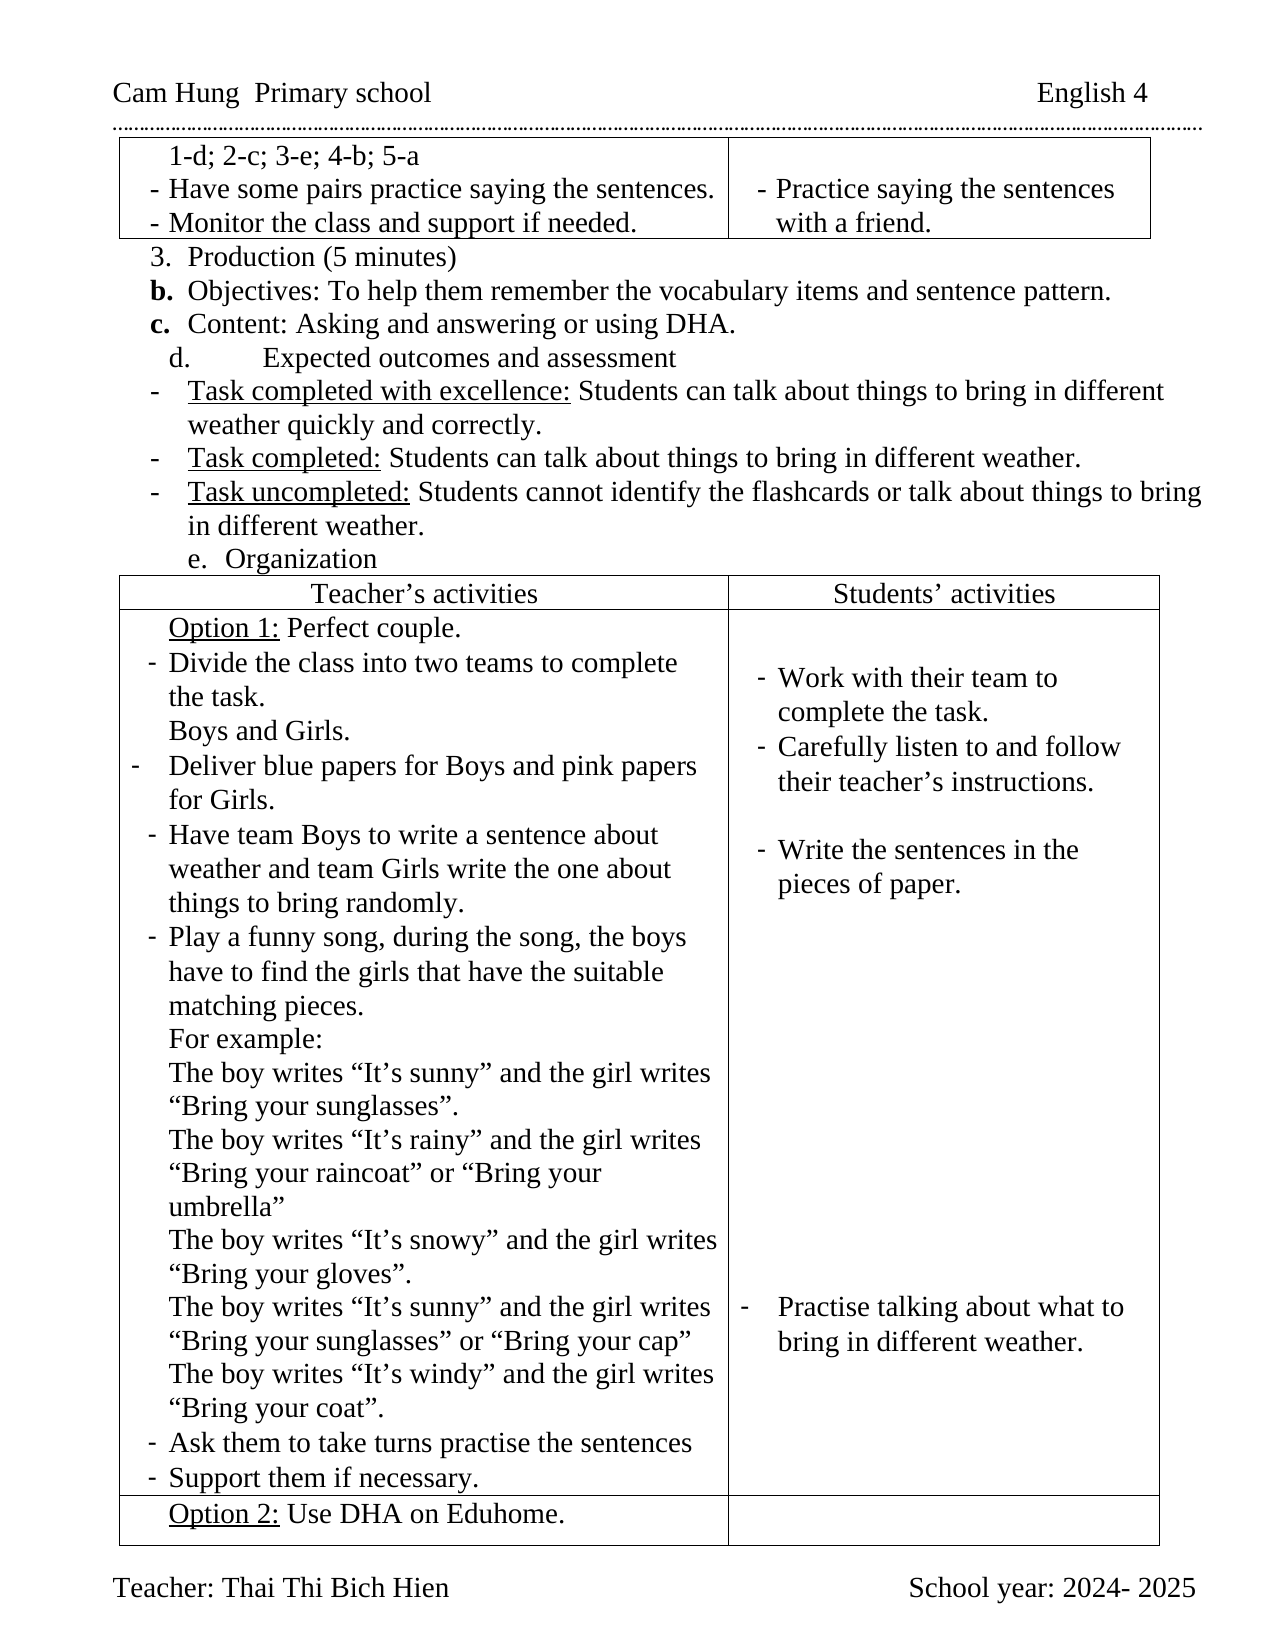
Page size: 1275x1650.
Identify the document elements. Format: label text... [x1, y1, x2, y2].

list Task completed: Students can talk about things to bring in different weather. [150, 441, 1209, 474]
list Production (5 minutes) [150, 239, 1209, 273]
table_cell [729, 1496, 1159, 1544]
list Objectives: To help them remember the vocabulary items and sentence pattern. [150, 273, 1209, 306]
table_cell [120, 138, 728, 238]
table_header Teacher’s activities [120, 576, 728, 609]
table_header Students’ activities [729, 576, 1159, 609]
list Task completed with excellence: Students can talk about things to bring in different weather quickly and correctly. [150, 373, 1209, 441]
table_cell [729, 138, 1150, 238]
list Expected outcomes and assessment [169, 340, 1209, 373]
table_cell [120, 1496, 728, 1544]
table_cell Option 1: Perfect couple. Divide the class into two teams to complete the task. Boys and Girls. Deliver blue papers for Boys and pink papers for Girls. Have team Boys to write a sentence about weather and team Girls write the one about things to bring randomly. Play a funny song, during the song, the boys have to find the girls that have the suitable matching pieces. For example: The boy writes “It’s sunny” and the girl writes “Bring your sunglasses”. The boy writes “It’s rainy” and the girl writes “Bring your raincoat” or “Bring your umbrella” The boy writes “It’s snowy” and the girl writes “Bring your gloves”. The boy writes “It’s sunny” and the girl writes “Bring your sunglasses” or “Bring your cap” The boy writes “It’s windy” and the girl writes “Bring your coat”. Ask them to take turns practise the sentences Support them if necessary. [120, 610, 728, 1495]
list Organization [187, 541, 1209, 575]
list Task uncompleted: Students cannot identify the flashcards or talk about things to bring in different weather. [150, 474, 1209, 541]
list Content: Asking and answering or using DHA. [150, 306, 1209, 340]
table_cell Work with their team to complete the task. Carefully listen to and follow their teacher’s instructions. Write the sentences in the pieces of paper. Practise talking about what to bring in different weather. [729, 610, 1159, 1495]
